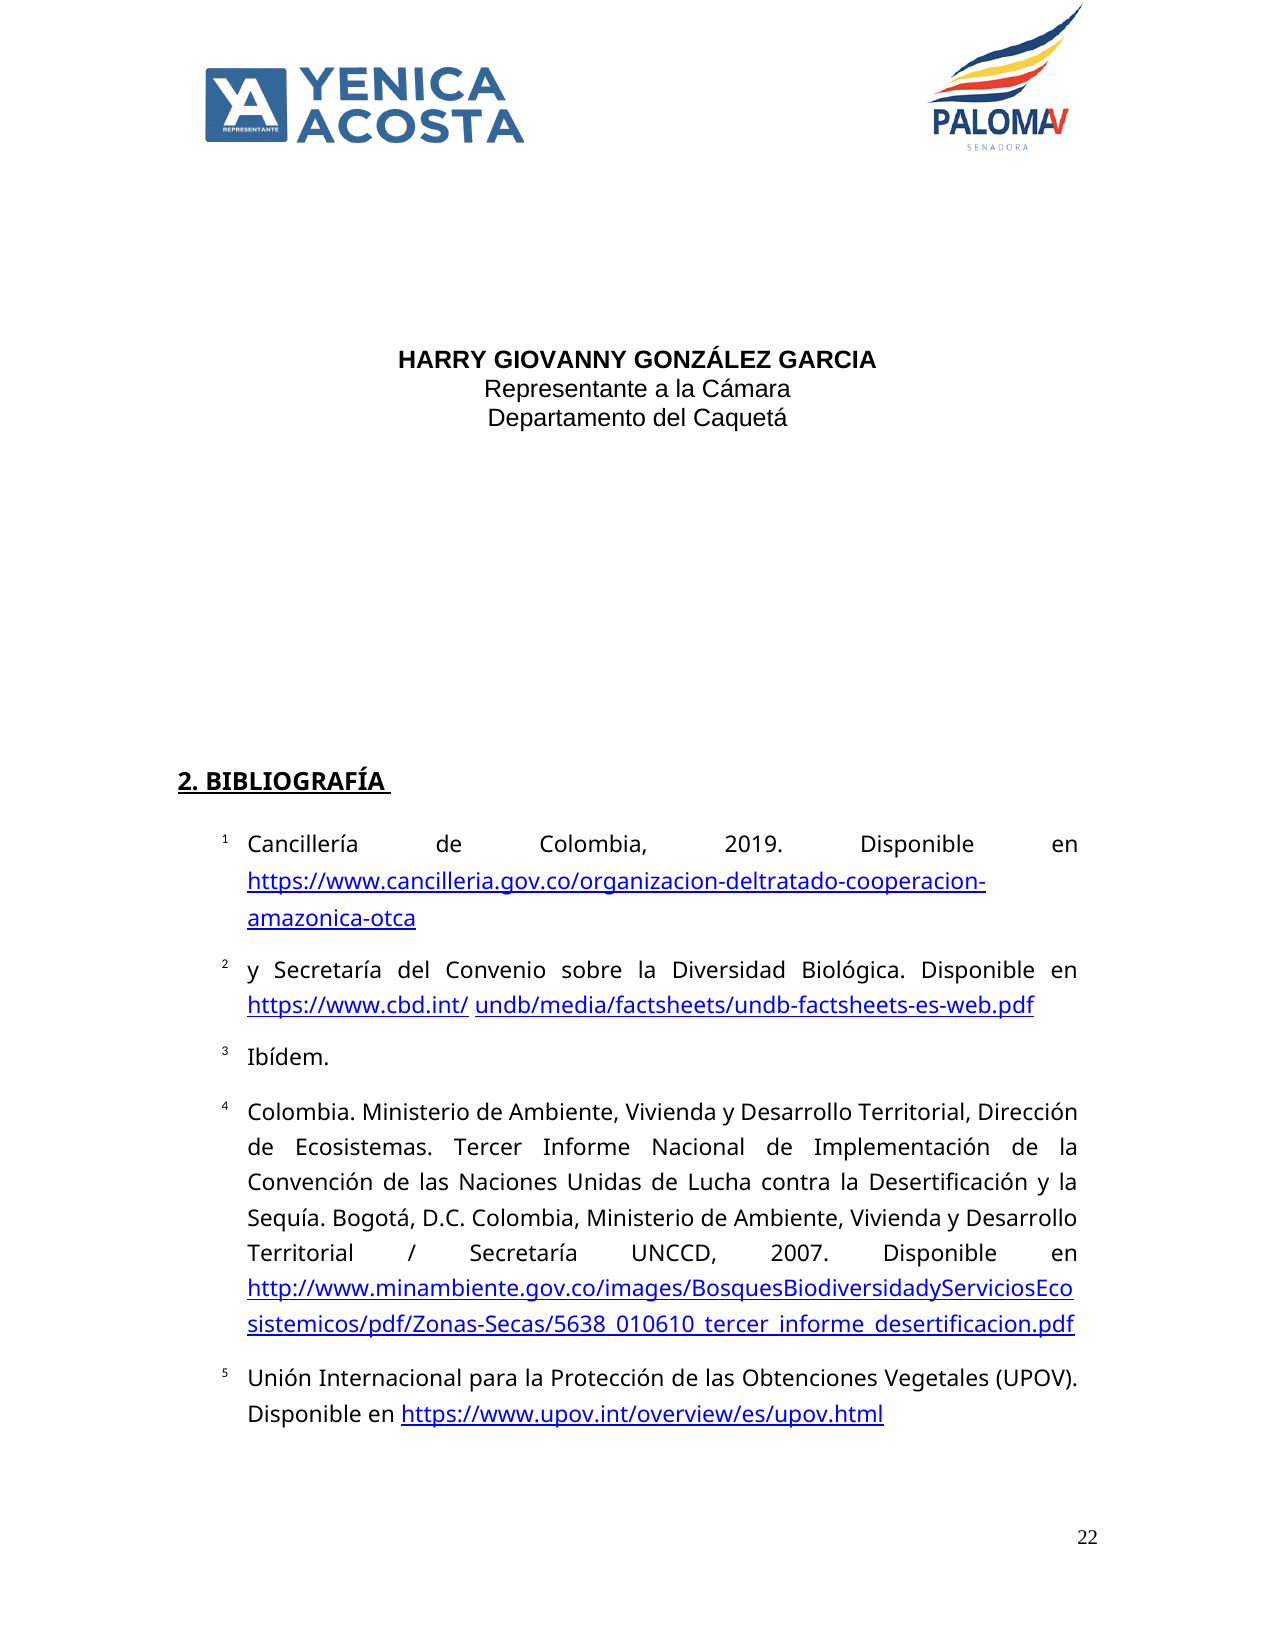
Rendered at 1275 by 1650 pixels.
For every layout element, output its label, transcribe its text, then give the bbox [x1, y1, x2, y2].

list y Secretaría del Convenio sobre la Diversidad Biológica. Disponible en https://www.cbd.int/ undb/media/factsheets/undb-factsheets-es-web.pdf [221, 954, 1079, 1021]
text Representante a la Cámara [177, 374, 1098, 402]
list Colombia. Ministerio de Ambiente, Vivienda y Desarrollo Territorial, Dirección de Ecosistemas. Tercer Informe Nacional de Implementación de la Convención de las Naciones Unidas de Lucha contra la Desertificación y la Sequía. Bogotá, D.C. Colombia, Ministerio de Ambiente, Vivienda y Desarrollo Territorial / Secretaría UNCCD, 2007. Disponible en http://www.minambiente.gov.co/images/BosquesBiodiversidadyServiciosEcosistemicos/pdf/Zonas-Secas/5638_010610_tercer_informe_desertificacion.pdf [221, 1096, 1079, 1339]
picture [205, 67, 524, 143]
text HARRY GIOVANNY GONZÁLEZ GARCIA [177, 345, 1098, 374]
text Departamento del Caquetá [177, 402, 1098, 431]
subtitle 2. BIBLIOGRAFÍA [177, 764, 1098, 798]
list Cancillería de Colombia, 2019. Disponible en https://www.cancilleria.gov.co/organizacion-deltratado-cooperacion-amazonica-otca [221, 828, 1079, 933]
list Ibídem. [221, 1041, 1079, 1072]
picture [927, 0, 1085, 155]
list Unión Internacional para la Protección de las Obtenciones Vegetales (UPOV). Disponible en https://www.upov.int/overview/es/upov.html [221, 1362, 1079, 1429]
